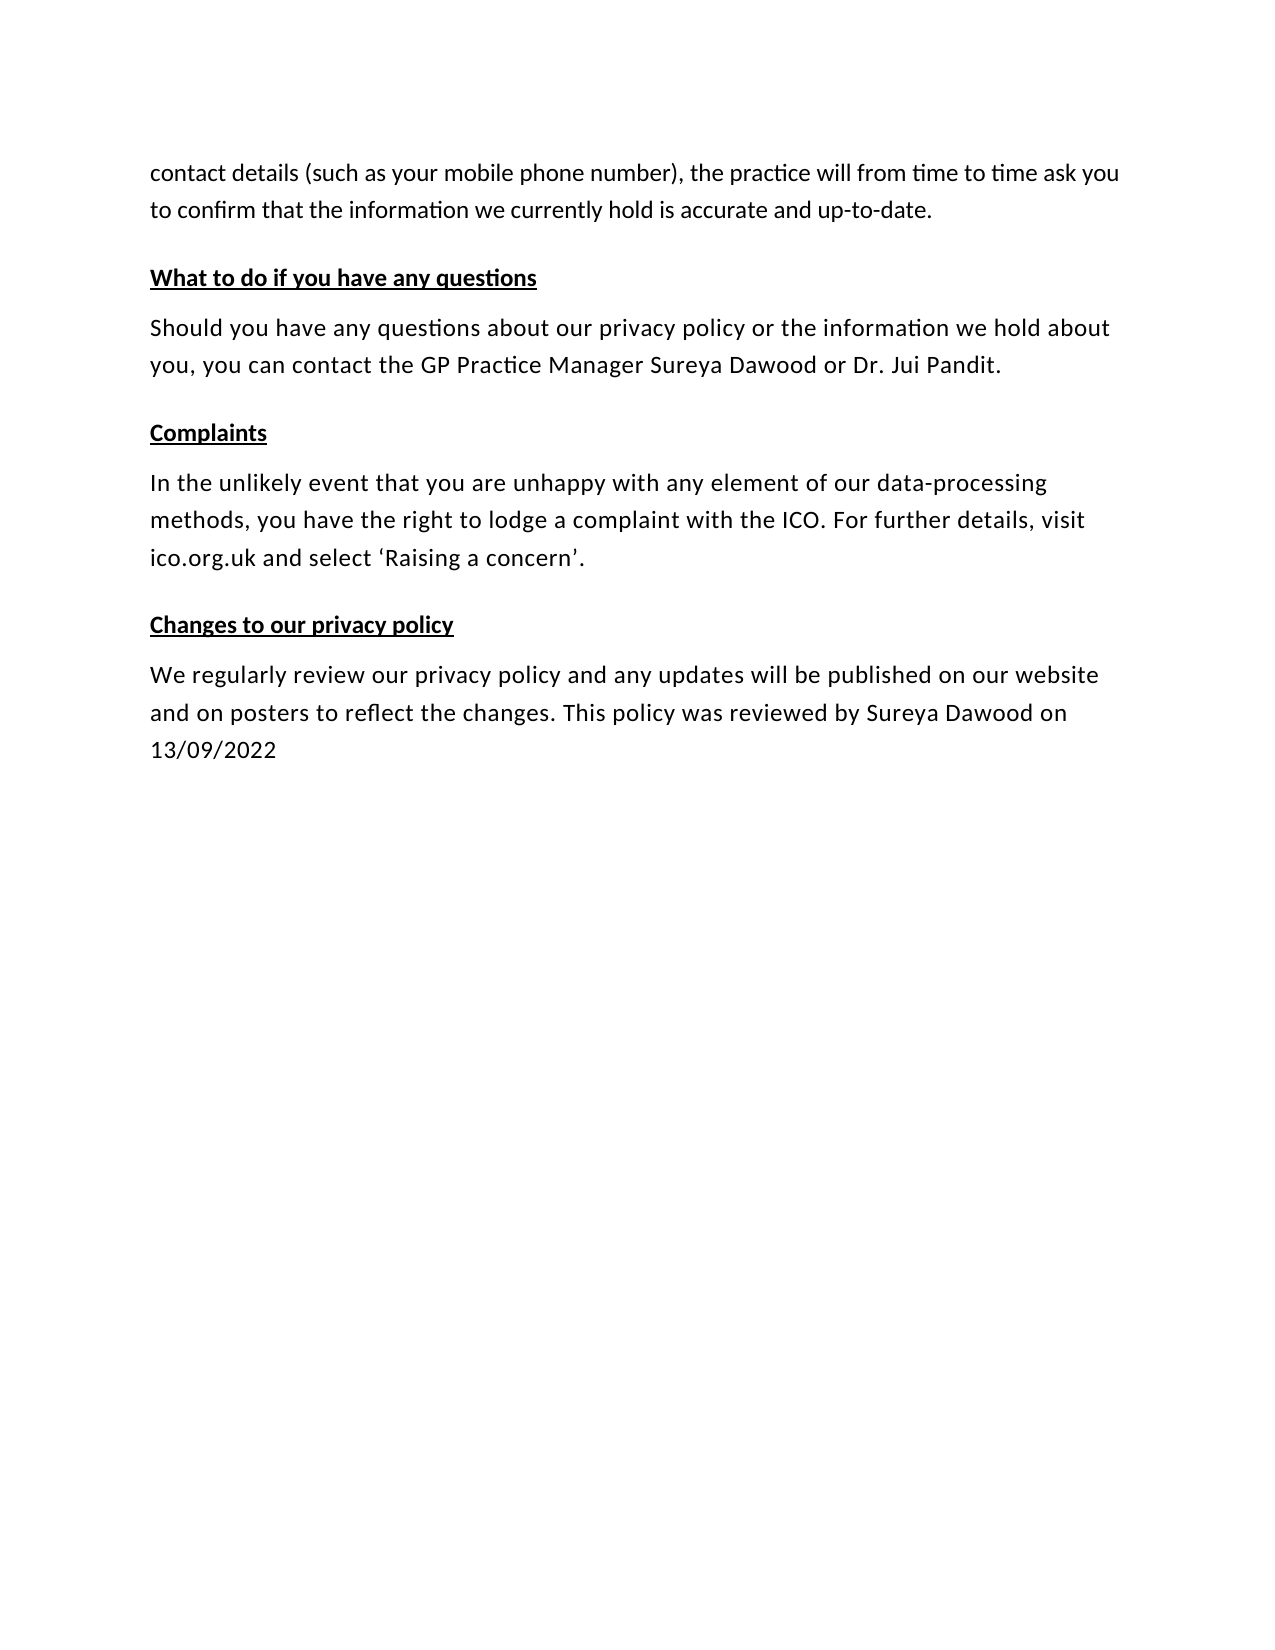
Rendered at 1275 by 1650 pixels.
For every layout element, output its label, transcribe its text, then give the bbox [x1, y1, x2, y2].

text Should you have any questions about our privacy policy or the information we hold about you, you can contact the GP Practice Manager Sureya Dawood or Dr. Jui Pandit. [150, 305, 1125, 380]
text What to do if you have any questions [150, 255, 1125, 292]
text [150, 150, 1125, 225]
text Complaints [150, 410, 1125, 447]
text In the unlikely event that you are unhappy with any element of our data-processing methods, you have the right to lodge a complaint with the ICO. For further details, visit ico.org.uk and select ‘Raising a concern’. [150, 460, 1125, 572]
text Changes to our privacy policy [150, 602, 1125, 640]
text We regularly review our privacy policy and any updates will be published on our website and on posters to reflect the changes. This policy was reviewed by Sureya Dawood on 13/09/2022 [150, 652, 1125, 765]
